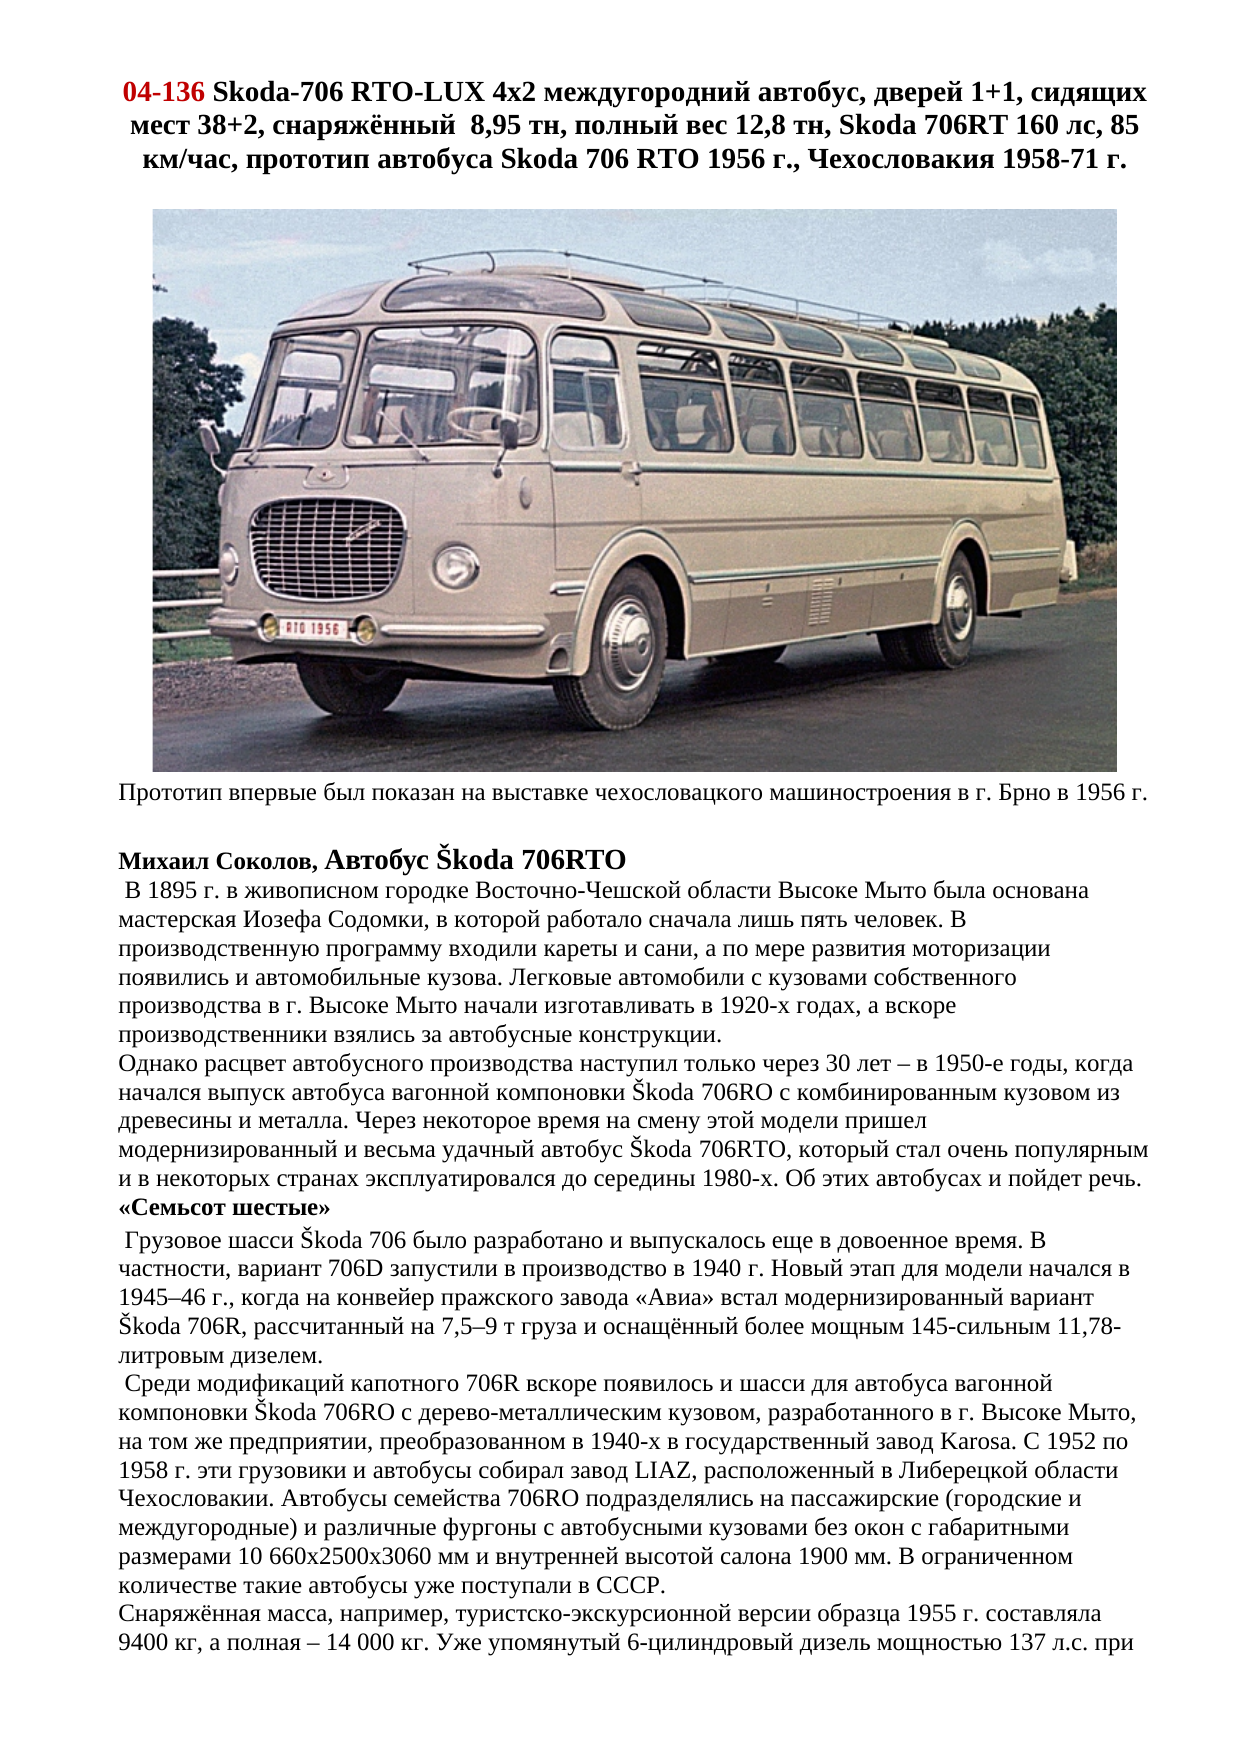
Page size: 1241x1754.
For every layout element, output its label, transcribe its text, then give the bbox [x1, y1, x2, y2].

text В 1895 г. в живописном городке Восточно-Чешской области Высоке Мыто была основана мастерская Иозефа Cодомки, в которой работало сначала лишь пять человек. В производственную программу входили кареты и сани, а по мере развития моторизации появились и автомобильные кузова. Легковые автомобили с кузовами собственного производства в г. Высоке Мыто начали изготавливать в 1920-х годах, а вскоре производственники взялись за автобусные конструкции. [118, 876, 1152, 1048]
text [118, 1598, 1152, 1656]
text Грузовое шасси Škoda 706 было разработано и выпускалось еще в довоенное время. В частности, вариант 706D запустили в производство в 1940 г. Новый этап для модели начался в 1945–46 г., когда на конвейер пражского завода «Авиа» встал модернизированный вариант Škoda 706R, рассчитанный на 7,5–9 т груза и оснащённый более мощным 145-сильным 11,78-литровым дизелем. [118, 1225, 1152, 1368]
subtitle Михаил Соколов, Автобус Škoda 706RTO [118, 842, 1152, 876]
picture [152, 209, 1117, 772]
text Среди модификаций капотного 706R вскоре появилось и шасси для автобуса вагонной компоновки Škoda 706RO с дерево-металлическим кузовом, разработанного в г. Высоке Мыто, на том же предприятии, преобразованном в 1940-х в государственный завод Karosa. С 1952 по 1958 г. эти грузовики и автобусы собирал завод LIAZ, расположенный в Либерецкой области Чехословакии. Автобусы семейства 706RO подразделялись на пассажирские (городские и междугородные) и различные фургоны с автобусными кузовами без окон с габаритными размерами 10 660х2500х3060 мм и внутренней высотой салона 1900 мм. В ограниченном количестве такие автобусы уже поступали в СССР. [118, 1368, 1152, 1598]
text Однако расцвет автобусного производства наступил только через 30 лет – в 1950-е годы, когда начался выпуск автобуса вагонной компоновки Škoda 706RО с комбинированным кузовом из древесины и металла. Через некоторое время на смену этой модели пришел модернизированный и весьма удачный автобус Škoda 706RТО, который стал очень популярным и в некоторых странах эксплуатировался до середины 1980-х. Об этих автобусах и пойдет речь. [118, 1048, 1152, 1192]
subtitle «Семьсот шестые» [118, 1192, 1152, 1221]
text 04-136 Skoda-706 RTO-LUX 4х2 междугородний автобус, дверей 1+1, сидящих мест 38+2, снаряжённый 8,95 тн, полный вес 12,8 тн, Skoda 706RT 160 лс, 85 км/час, прототип автобуса Skoda 706 RTO 1956 г., Чехословакия 1958-71 г. [118, 74, 1152, 174]
